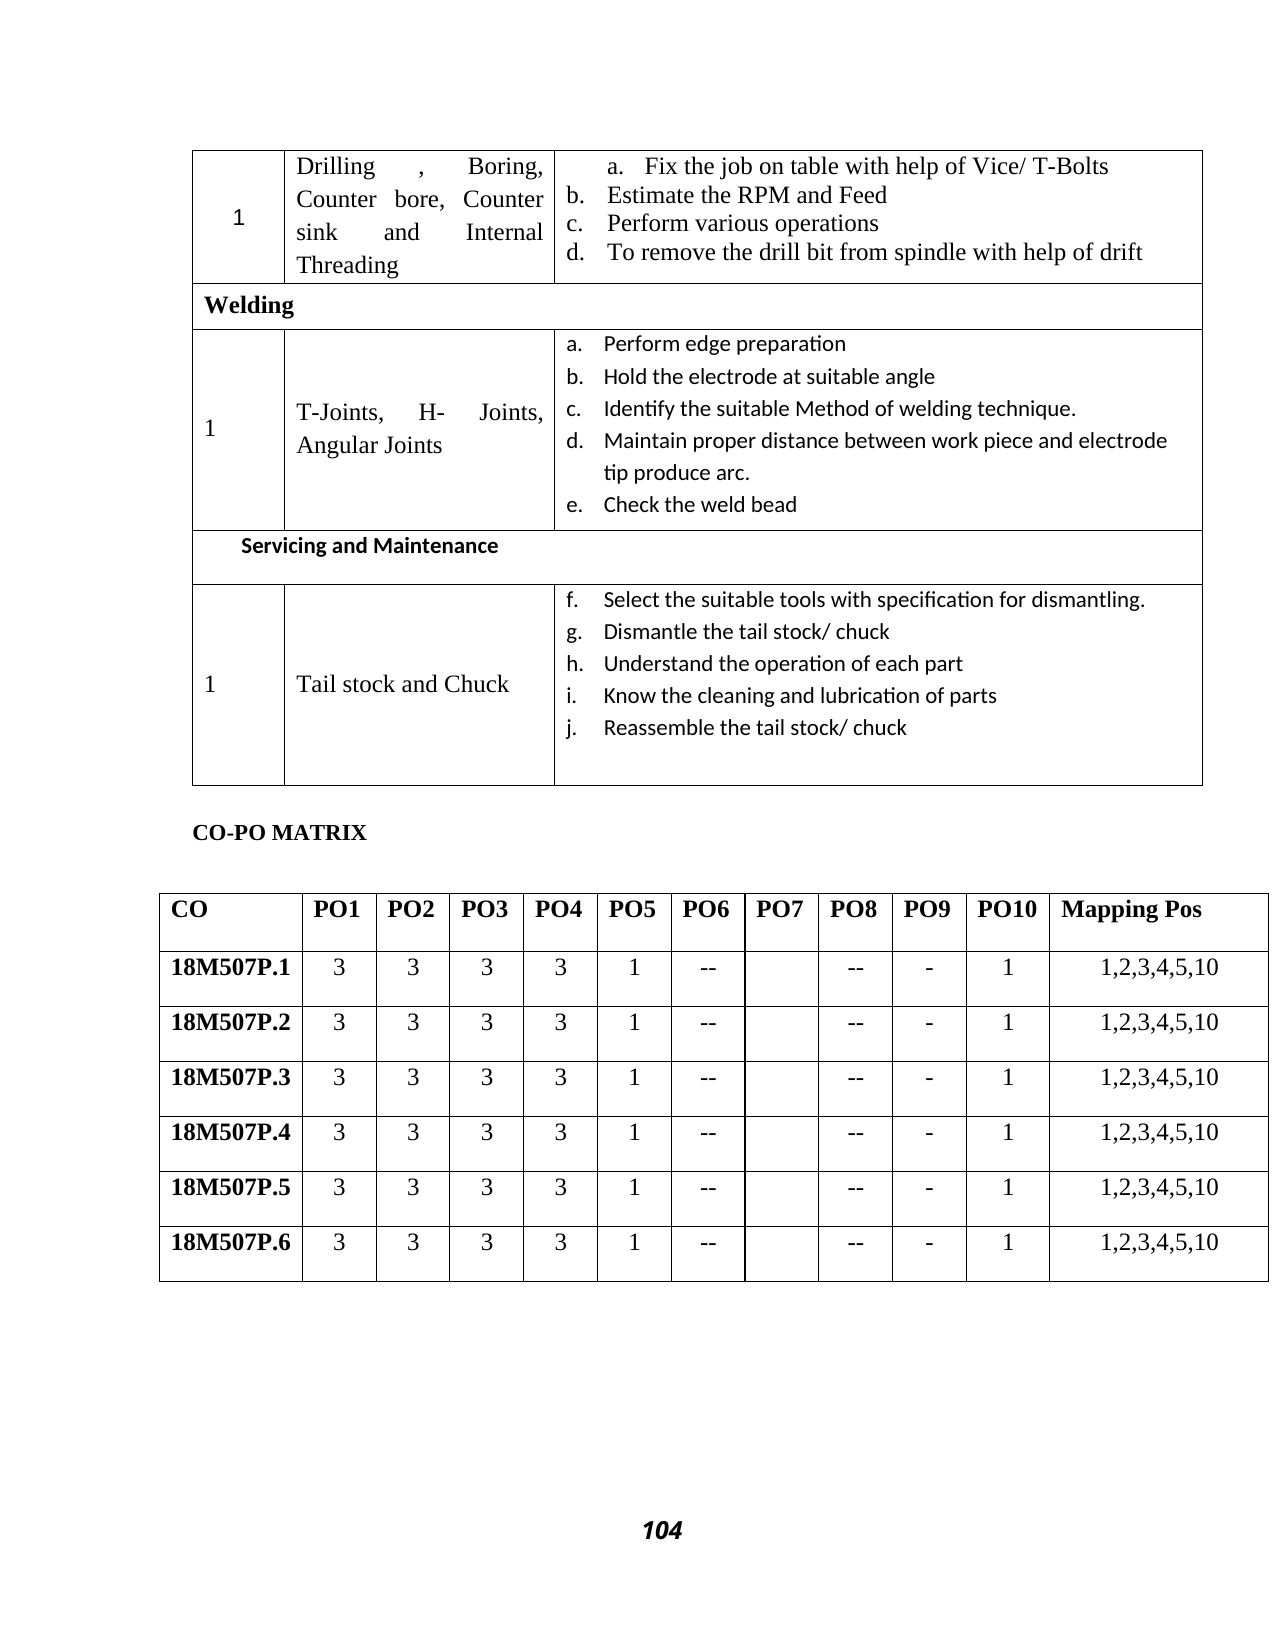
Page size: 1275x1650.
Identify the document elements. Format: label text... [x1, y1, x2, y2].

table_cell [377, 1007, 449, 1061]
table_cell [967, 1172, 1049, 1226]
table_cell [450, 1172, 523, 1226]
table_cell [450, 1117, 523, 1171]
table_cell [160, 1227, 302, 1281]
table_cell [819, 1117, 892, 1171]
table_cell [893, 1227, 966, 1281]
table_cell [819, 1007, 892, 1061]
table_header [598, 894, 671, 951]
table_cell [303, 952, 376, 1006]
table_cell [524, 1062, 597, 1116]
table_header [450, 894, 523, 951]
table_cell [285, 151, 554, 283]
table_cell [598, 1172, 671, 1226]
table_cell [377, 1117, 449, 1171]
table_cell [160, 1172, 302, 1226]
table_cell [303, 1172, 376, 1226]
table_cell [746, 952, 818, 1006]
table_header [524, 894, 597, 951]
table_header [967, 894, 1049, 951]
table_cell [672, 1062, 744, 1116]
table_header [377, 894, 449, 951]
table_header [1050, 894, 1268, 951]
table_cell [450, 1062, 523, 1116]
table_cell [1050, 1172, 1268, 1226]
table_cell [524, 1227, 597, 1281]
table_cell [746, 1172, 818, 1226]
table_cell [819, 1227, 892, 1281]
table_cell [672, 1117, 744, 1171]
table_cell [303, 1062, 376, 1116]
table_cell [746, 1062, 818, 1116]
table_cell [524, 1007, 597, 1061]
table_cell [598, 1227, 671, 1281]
text CO-PO MATRIX [192, 819, 1134, 846]
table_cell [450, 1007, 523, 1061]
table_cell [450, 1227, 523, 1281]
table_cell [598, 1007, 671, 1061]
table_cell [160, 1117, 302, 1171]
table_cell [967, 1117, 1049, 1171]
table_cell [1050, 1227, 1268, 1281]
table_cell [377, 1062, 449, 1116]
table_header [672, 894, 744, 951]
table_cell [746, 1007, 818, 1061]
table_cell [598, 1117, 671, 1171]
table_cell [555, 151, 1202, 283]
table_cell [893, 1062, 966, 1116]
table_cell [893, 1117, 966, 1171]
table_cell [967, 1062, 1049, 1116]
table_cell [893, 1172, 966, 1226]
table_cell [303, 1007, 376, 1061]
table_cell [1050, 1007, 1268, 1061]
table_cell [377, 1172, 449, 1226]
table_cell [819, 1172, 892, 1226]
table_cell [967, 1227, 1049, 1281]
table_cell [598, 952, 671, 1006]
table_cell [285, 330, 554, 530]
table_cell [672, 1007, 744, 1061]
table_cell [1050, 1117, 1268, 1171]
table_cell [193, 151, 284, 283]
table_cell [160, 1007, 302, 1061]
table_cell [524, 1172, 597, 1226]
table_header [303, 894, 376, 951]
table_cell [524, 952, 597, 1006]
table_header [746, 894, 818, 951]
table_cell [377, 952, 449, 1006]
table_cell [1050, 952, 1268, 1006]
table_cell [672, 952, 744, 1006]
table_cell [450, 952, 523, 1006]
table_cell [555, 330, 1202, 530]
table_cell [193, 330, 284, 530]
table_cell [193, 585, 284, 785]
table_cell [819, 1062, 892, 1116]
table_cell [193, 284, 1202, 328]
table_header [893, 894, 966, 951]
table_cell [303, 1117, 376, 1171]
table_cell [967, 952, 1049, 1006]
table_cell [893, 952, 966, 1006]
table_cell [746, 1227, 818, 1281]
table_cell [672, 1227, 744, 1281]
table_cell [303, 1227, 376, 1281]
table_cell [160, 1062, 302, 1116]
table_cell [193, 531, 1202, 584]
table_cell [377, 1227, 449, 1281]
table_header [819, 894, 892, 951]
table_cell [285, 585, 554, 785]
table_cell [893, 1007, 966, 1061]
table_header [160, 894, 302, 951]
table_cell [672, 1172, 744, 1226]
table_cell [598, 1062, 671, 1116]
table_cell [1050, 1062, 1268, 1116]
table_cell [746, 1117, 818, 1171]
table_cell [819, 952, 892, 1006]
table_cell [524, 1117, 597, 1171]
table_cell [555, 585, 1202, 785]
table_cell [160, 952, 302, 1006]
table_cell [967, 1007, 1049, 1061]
